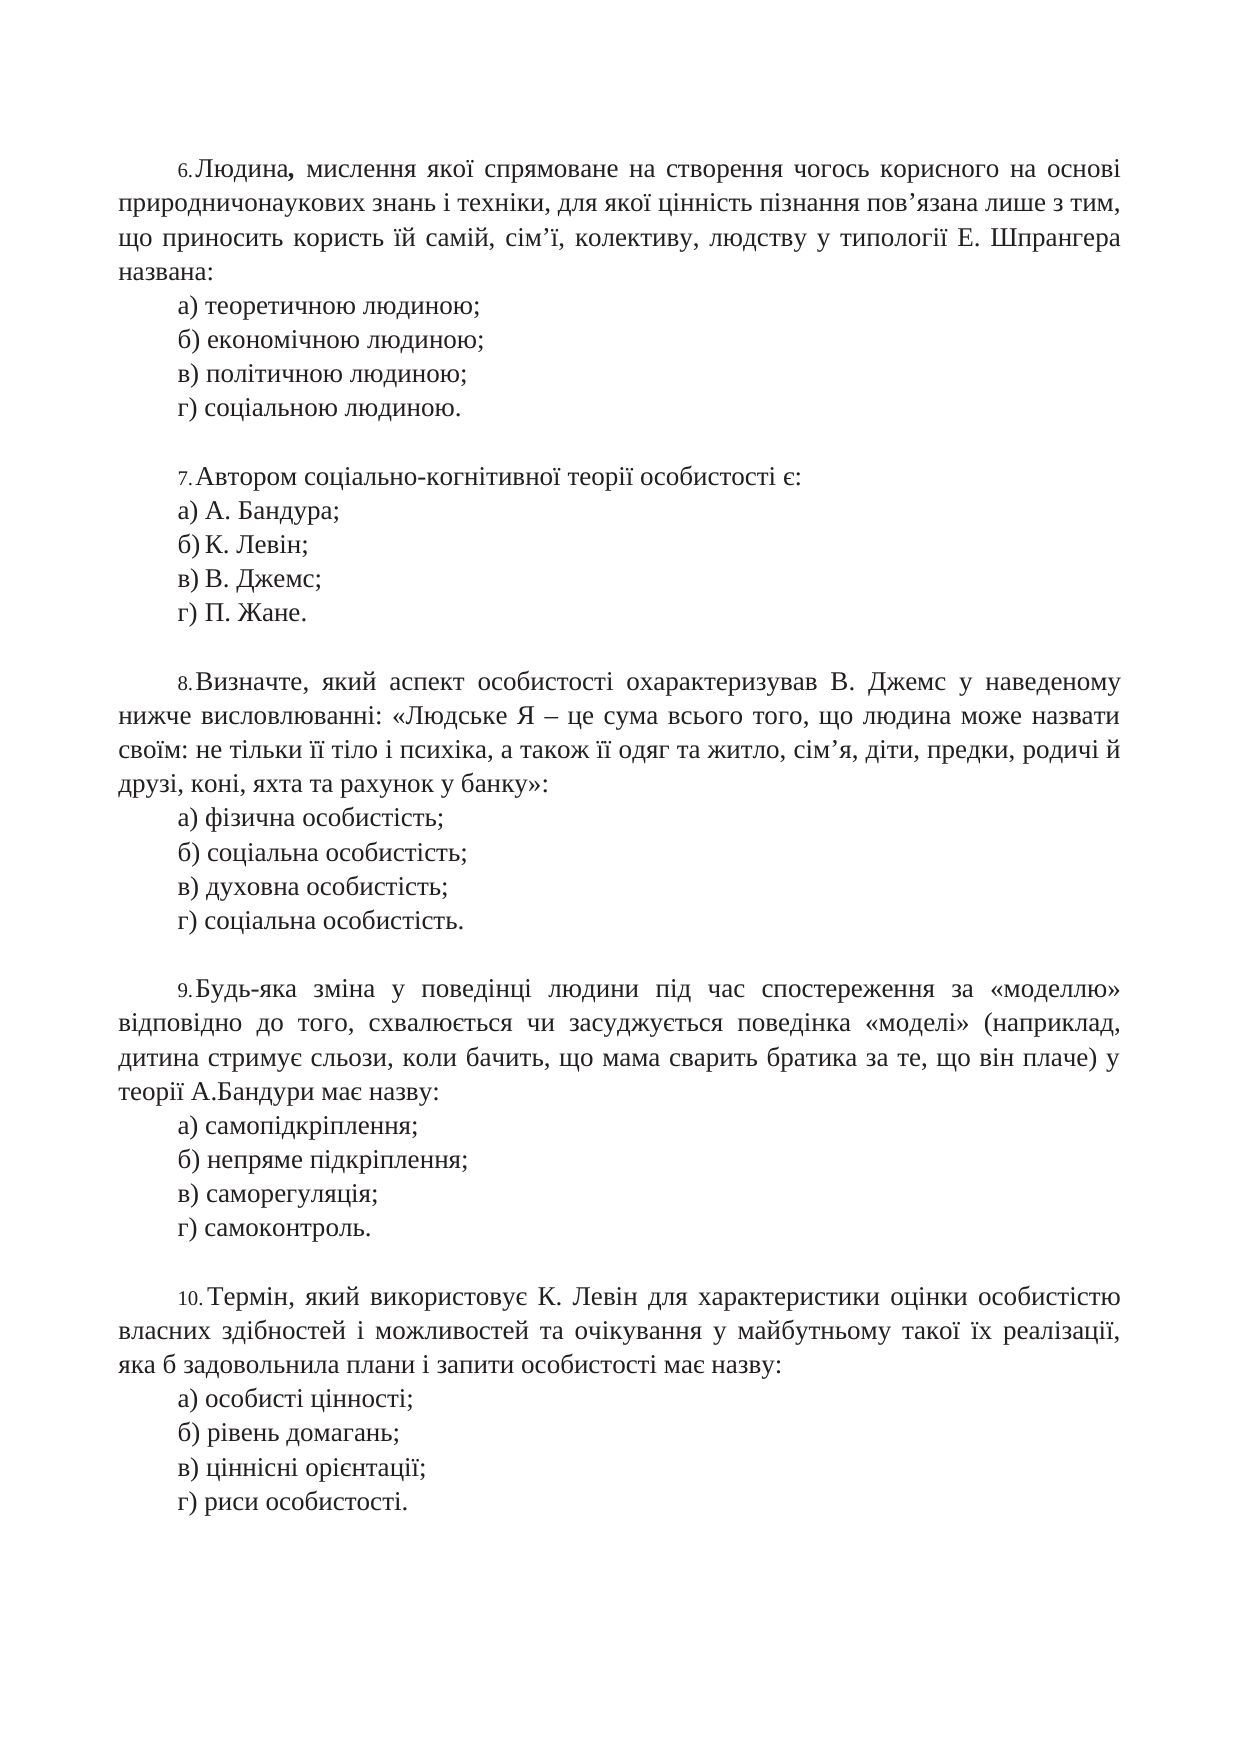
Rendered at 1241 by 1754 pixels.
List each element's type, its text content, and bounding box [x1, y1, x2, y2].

text в) В. Джемс; [118, 562, 1122, 593]
text а) особисті цінності; [118, 1382, 1122, 1413]
text в) саморегуляція; [118, 1177, 1122, 1208]
list Визначте, який аспект особистості охарактеризував В. Джемс у наведеному нижче висловлюванні: «Людське Я – це сума всього того, що людина може назвати своїм: не тільки її тіло і психіка, а також її одяг та житло, сім’я, діти, предки, родичі й друзі, коні, яхта та рахунок у банку»: [118, 665, 1122, 798]
list Термін, який використовує К. Левін для характеристики оцінки особистістю власних здібностей і можливостей та очікування у майбутньому такої їх реалізації, яка б задовольнила плани і запити особистості має назву: [118, 1280, 1122, 1379]
text г) риси особистості. [118, 1485, 1122, 1516]
text а) самопідкріплення; [118, 1109, 1122, 1140]
text г) соціальна особистість. [118, 904, 1122, 935]
text а) теоретичною людиною; [118, 289, 1122, 320]
text в) духовна особистість; [118, 870, 1122, 901]
list Автором соціально-когнітивної теорії особистості є: [118, 460, 1122, 491]
list Людина, мислення якої спрямоване на створення чогось корисного на основі природничонаукових знань і техніки, для якої цінність пізнання пов’язана лише з тим, що приносить користь їй самій, сім’ї, колективу, людству у типології Е. Шпрангера названа: [118, 152, 1122, 286]
text б) економічною людиною; [118, 323, 1122, 354]
text а) фізична особистість; [118, 801, 1122, 833]
text б) рівень домагань; [118, 1416, 1122, 1448]
list а) А. Бандура; [177, 494, 1122, 525]
text б) непряме підкріплення; [118, 1143, 1122, 1174]
text в) ціннісні орієнтації; [118, 1451, 1122, 1482]
text б) соціальна особистість; [118, 836, 1122, 867]
text в) політичною людиною; [118, 357, 1122, 388]
list Будь-яка зміна у поведінці людини під час спостереження за «моделлю» відповідно до того, схвалюється чи засуджується поведінка «моделі» (наприклад, дитина стримує сльози, коли бачить, що мама сварить братика за те, що він плаче) у теорії А.Бандури має назву: [118, 972, 1122, 1106]
text г) П. Жане. [118, 596, 1122, 628]
text г) самоконтроль. [118, 1211, 1122, 1243]
text г) соціальною людиною. [118, 391, 1122, 423]
text б) К. Левін; [118, 528, 1122, 559]
